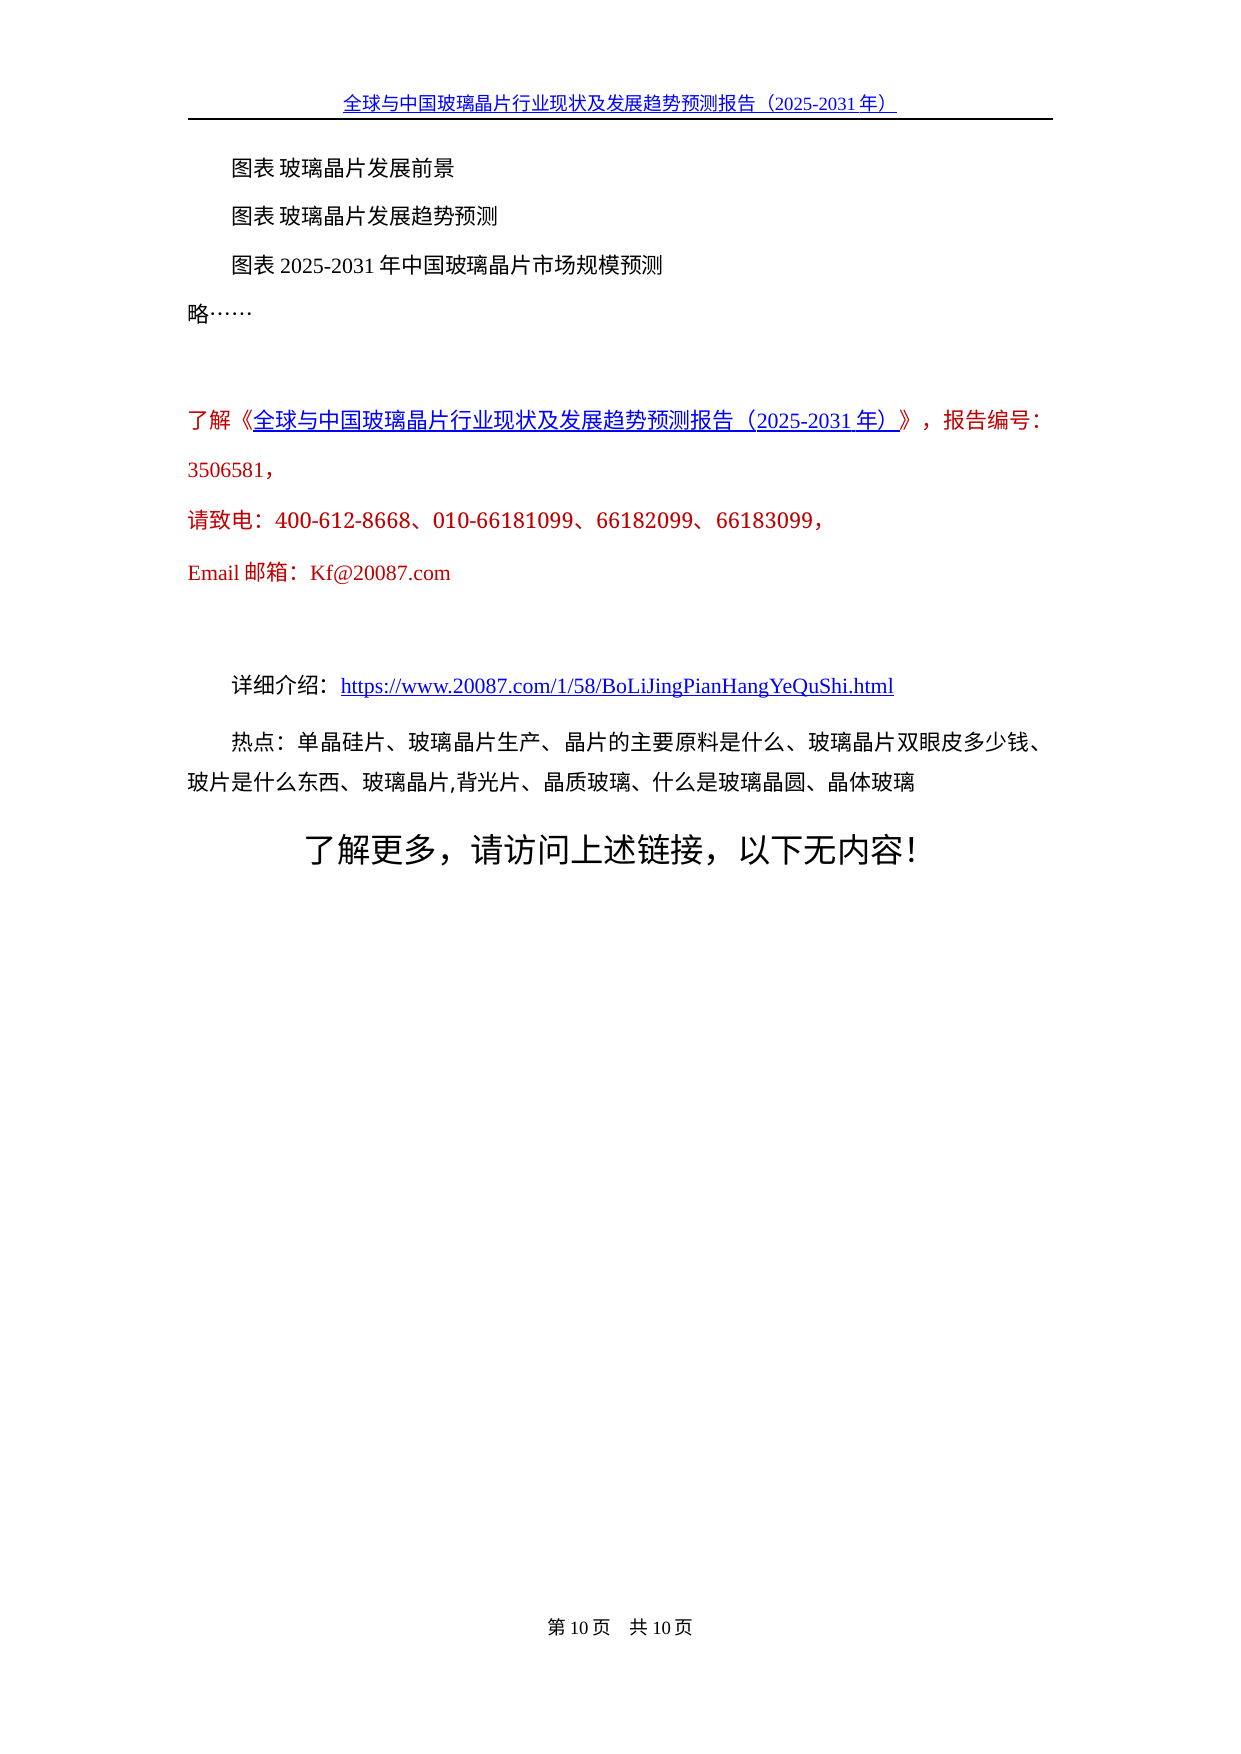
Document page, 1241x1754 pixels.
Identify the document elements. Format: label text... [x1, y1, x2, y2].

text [187, 150, 1053, 329]
title 了解更多，请访问上述链接，以下无内容！ [187, 815, 1053, 880]
text Email邮箱：Kf@20087.com [187, 555, 1053, 587]
text 了解《全球与中国玻璃晶片行业现状及发展趋势预测报告（2025-2031年）》，报告编号：3506581， [187, 403, 1053, 484]
text 请致电：400-612-8668、010-66181099、66182099、66183099， [187, 503, 1053, 536]
text 详细介绍：https://www.20087.com/1/58/BoLiJingPianHangYeQuShi.html [187, 668, 1053, 700]
text 热点：单晶硅片、玻璃晶片生产、晶片的主要原料是什么、玻璃晶片双眼皮多少钱、玻片是什么东西、玻璃晶片,背光片、晶质玻璃、什么是玻璃晶圆、晶体玻璃 [187, 724, 1053, 797]
